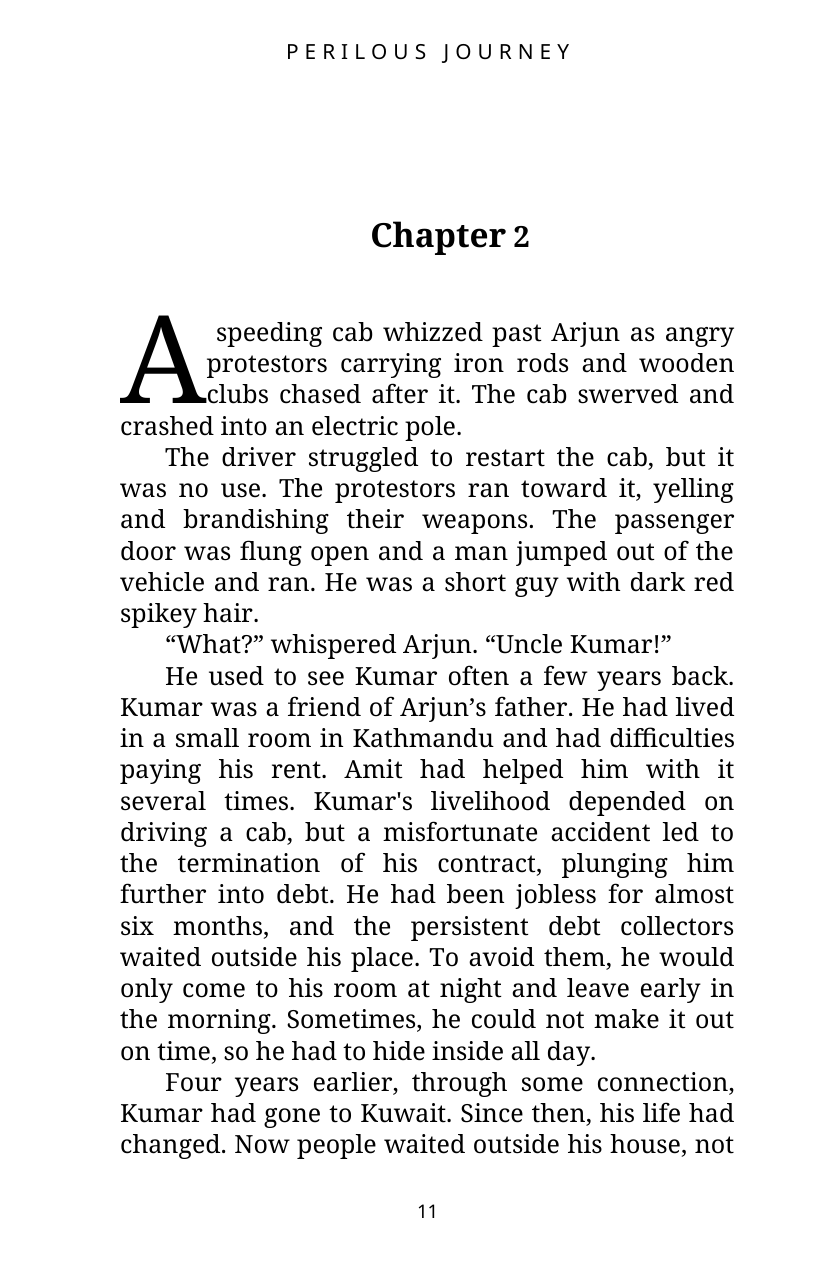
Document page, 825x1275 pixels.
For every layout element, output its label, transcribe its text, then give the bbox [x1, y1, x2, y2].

text The driver struggled to restart the cab, but it was no use. The protestors ran toward it, yelling and brandishing their weapons. The passenger door was flung open and a man jumped out of the vehicle and ran. He was a short guy with dark red spikey hair. [120, 441, 735, 629]
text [120, 1066, 735, 1160]
text “What?” whispered Arjun. “Uncle Kumar!” [120, 629, 735, 660]
text He used to see Kumar often a few years back. Kumar was a friend of Arjun’s father. He had lived in a small room in Kathmandu and had difficulties paying his rent. Amit had helped him with it several times. Kumar's livelihood depended on driving a cab, but a misfortunate accident led to the termination of his contract, plunging him further into debt. He had been jobless for almost six months, and the persistent debt collectors waited outside his place. To avoid them, he would only come to his room at night and leave early in the morning. Sometimes, he could not make it out on time, so he had to hide inside all day. [120, 660, 735, 1066]
text Chapter 2 [120, 222, 735, 254]
text speeding cab whizzed past Arjun as angry protestors carrying iron rods and wooden clubs chased after it. The cab swerved and crashed into an electric pole. [120, 316, 735, 441]
